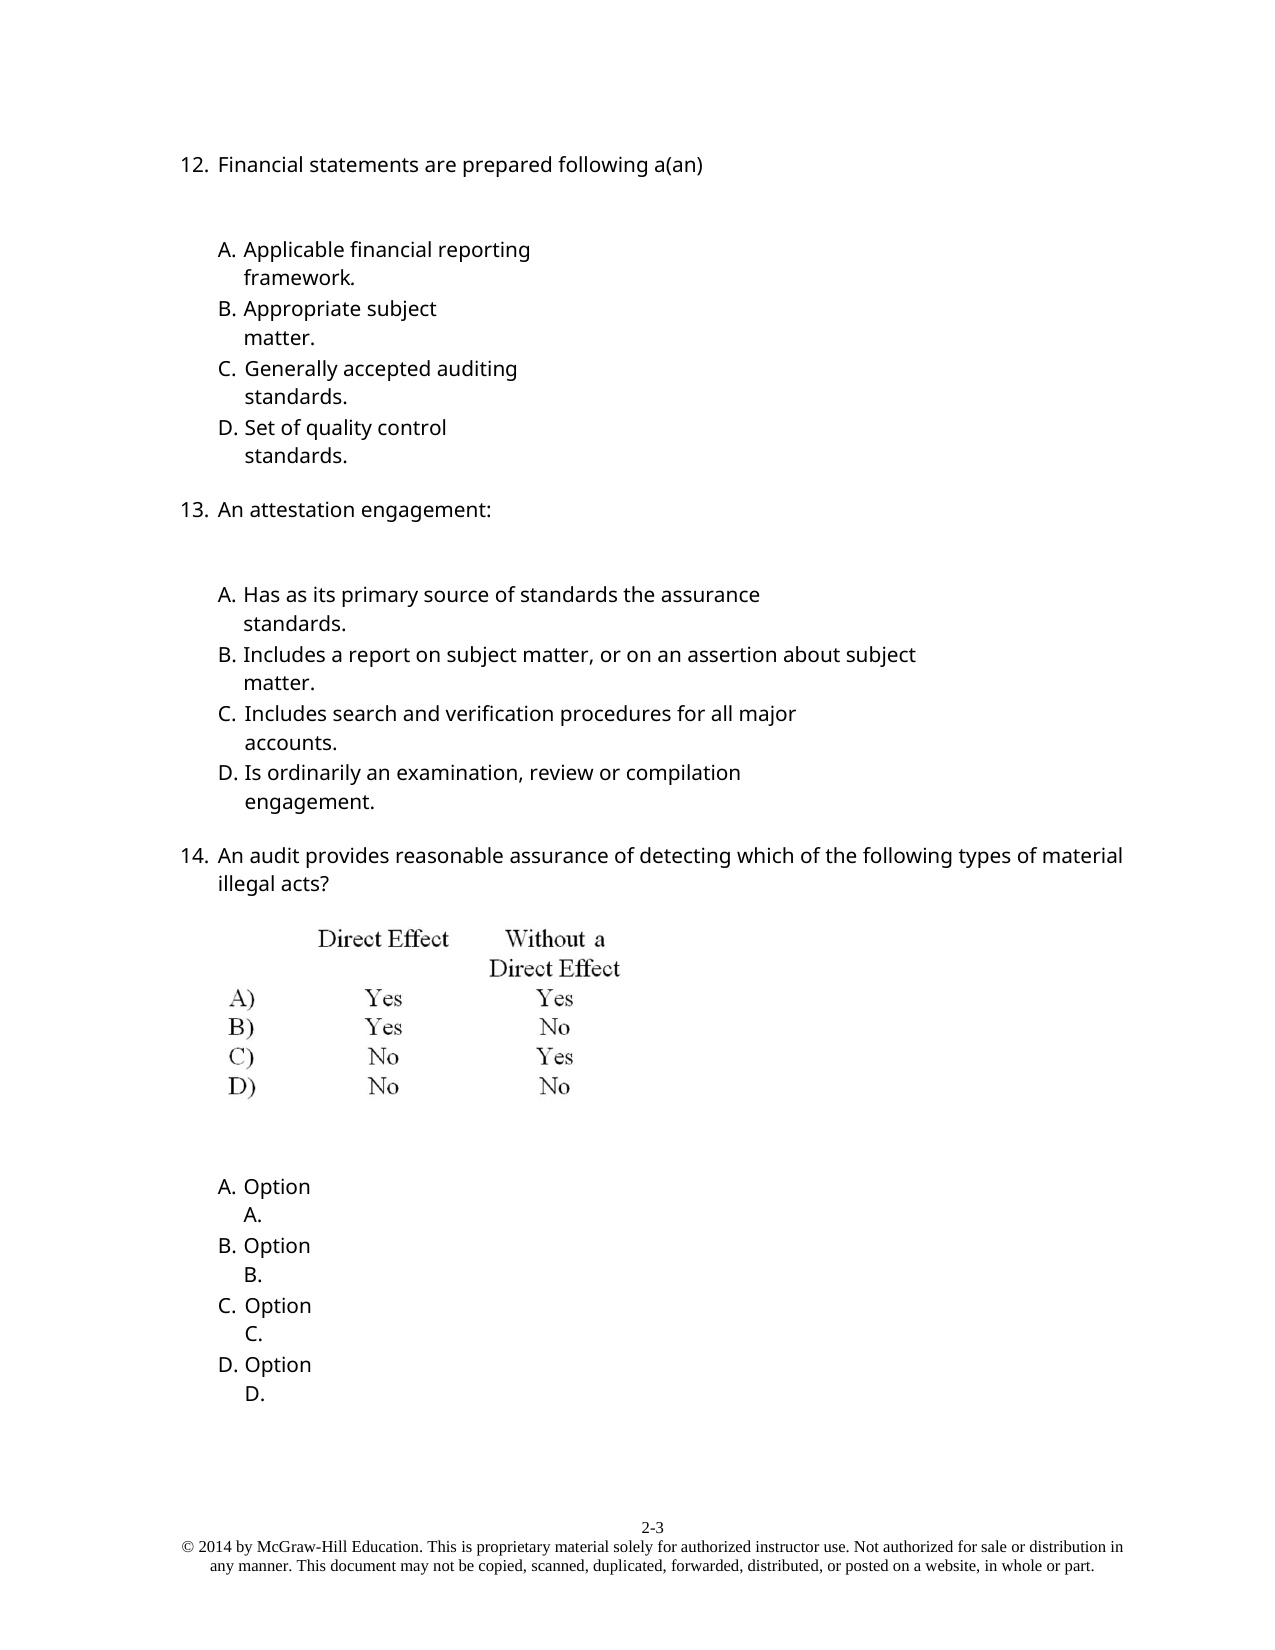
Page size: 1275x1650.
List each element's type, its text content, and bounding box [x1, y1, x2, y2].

table_header 13. [180, 496, 218, 816]
table_header 14. [180, 841, 218, 1407]
picture [223, 921, 624, 1110]
table_header Financial statements are prepared following a(an) [218, 150, 1125, 470]
table_header 12. [180, 150, 218, 470]
table_header An audit provides reasonable assurance of detecting which of the following types of material illegal acts? [218, 841, 1125, 1407]
table_header An attestation engagement: [218, 496, 1125, 816]
